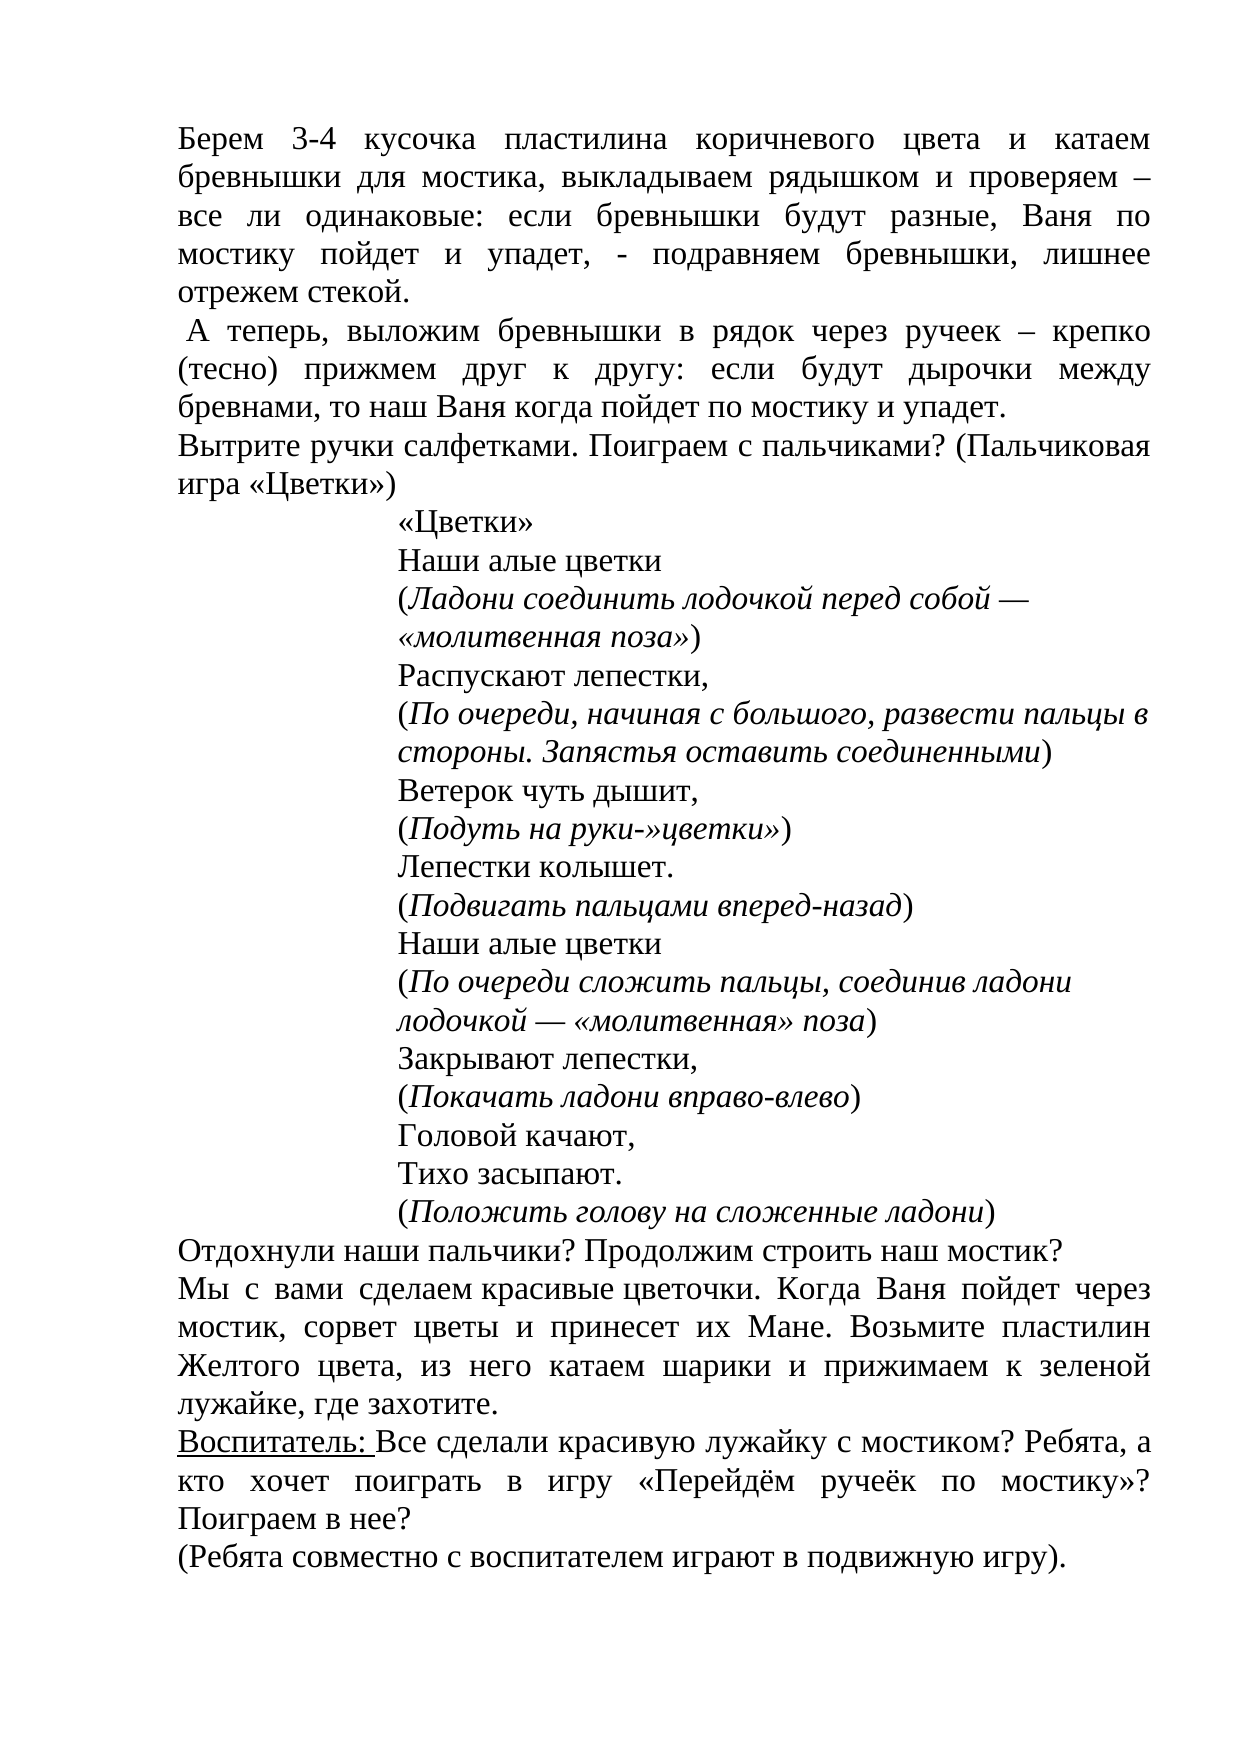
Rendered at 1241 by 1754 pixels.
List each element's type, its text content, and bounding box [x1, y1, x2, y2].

text Ветерок чуть дышит, [397, 770, 1152, 808]
text Воспитатель: Все сделали красивую лужайку с мостиком? Ребята, а кто хочет поиграть в игру «Перейдём ручеёк по мостику»? Поиграем в нее? [177, 1421, 1152, 1536]
text Тихо засыпают. [397, 1153, 1152, 1191]
text (Положить голову на сложенные ладони) [397, 1191, 1152, 1230]
text (Подуть на руки-»цветки») [397, 808, 1152, 846]
text Лепестки колышет. [397, 846, 1152, 885]
text Мы с вами сделаем красивые цветочки. Когда Ваня пойдет через мостик, сорвет цветы и принесет их Мане. Возьмите пластилин Желтого цвета, из него катаем шарики и прижимаем к зеленой лужайке, где захотите. [177, 1268, 1152, 1421]
text (По очереди, начиная с большого, развести пальцы в стороны. Запястья оставить соединенными) [397, 693, 1152, 770]
text Закрывают лепестки, [397, 1038, 1152, 1076]
text (Подвигать пальцами вперед-назад) [397, 885, 1152, 923]
text (Ребята совместно с воспитателем играют в подвижную игру). [177, 1536, 1152, 1575]
text (Ладони соединить лодочкой перед собой — «молитвенная поза») [397, 578, 1152, 655]
text Наши алые цветки [397, 540, 1152, 578]
text Вытрите ручки салфетками. Поиграем с пальчиками? (Пальчиковая игра «Цветки») [177, 425, 1152, 501]
text Наши алые цветки [397, 923, 1152, 961]
text Распускают лепестки, [397, 655, 1152, 693]
text (Покачать ладони вправо-влево) [397, 1076, 1152, 1115]
text Отдохнули наши пальчики? Продолжим строить наш мостик? [177, 1230, 1152, 1268]
text А теперь, выложим бревнышки в рядок через ручеек – крепко (тесно) прижмем друг к другу: если будут дырочки между бревнами, то наш Ваня когда пойдет по мостику и упадет. [177, 310, 1152, 425]
text Головой качают, [397, 1115, 1152, 1153]
text «Цветки» [397, 501, 1152, 540]
text (По очереди сложить пальцы, соединив ладони лодочкой — «молитвенная» поза) [397, 961, 1152, 1038]
text Берем 3-4 кусочка пластилина коричневого цвета и катаем бревнышки для мостика, выкладываем рядышком и проверяем – все ли одинаковые: если бревнышки будут разные, Ваня по мостику пойдет и упадет, - подравняем бревнышки, лишнее отрежем стекой. [177, 118, 1152, 310]
